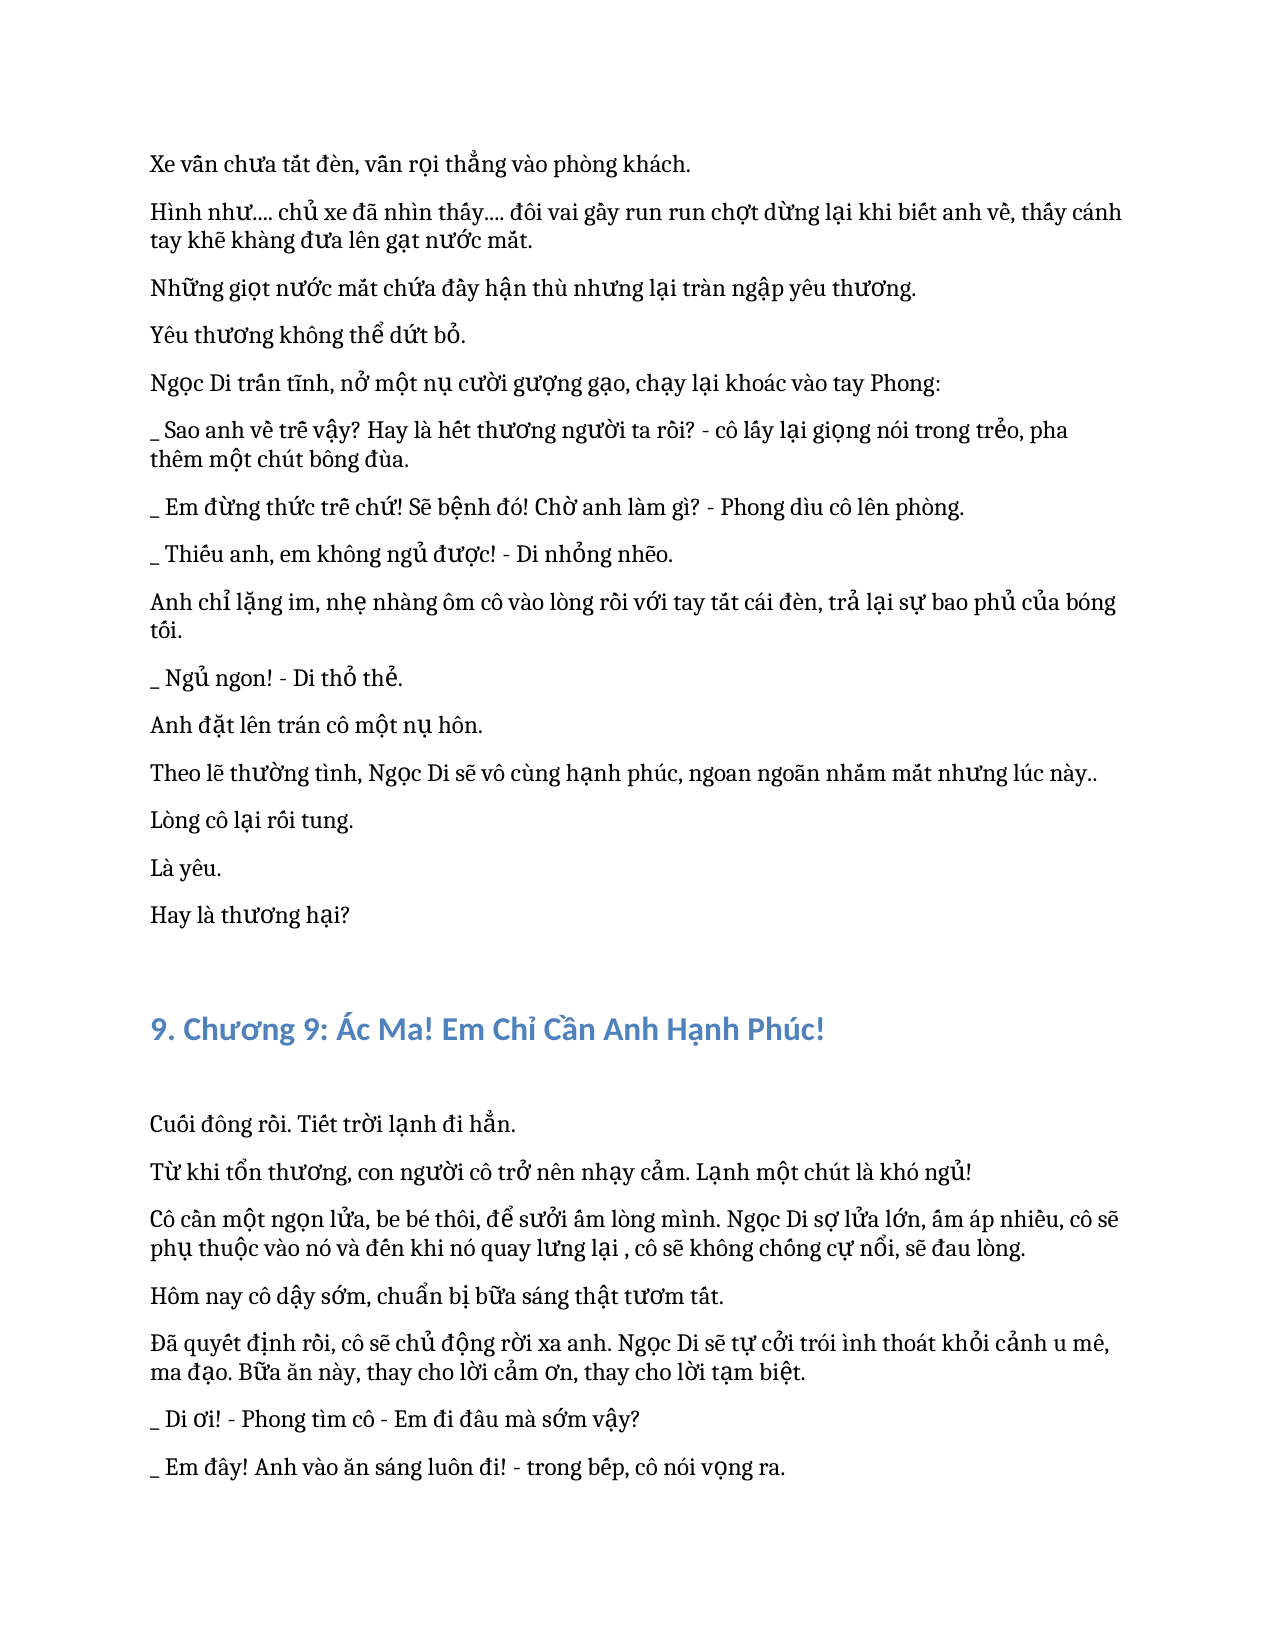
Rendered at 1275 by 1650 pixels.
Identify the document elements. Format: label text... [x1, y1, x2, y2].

text _ Thiếu anh, em không ngủ được! - Di nhỏng nhẽo. [150, 540, 1125, 569]
text Cuối đông rồi. Tiết trời lạnh đi hẳn. [150, 1053, 1125, 1139]
text Ngọc Di trấn tĩnh, nở một nụ cười gượng gạo, chạy lại khoác vào tay Phong: [150, 369, 1125, 397]
text Anh đặt lên trán cô một nụ hôn. [150, 711, 1125, 740]
text _ Di ơi! - Phong tìm cô - Em đi đâu mà sớm vậy? [150, 1405, 1125, 1434]
text Hình như.... chủ xe đã nhìn thấy.... đôi vai gầy run run chợt dừng lại khi biết anh về, thấy cánh tay khẽ khàng đưa lên gạt nước mắt. [150, 197, 1125, 255]
text Từ khi tổn thương, con người cô trở nên nhạy cảm. Lạnh một chút là khó ngủ! [150, 1158, 1125, 1187]
subtitle 9. Chương 9: Ác Ma! Em Chỉ Cần Anh Hạnh Phúc! [150, 1008, 1125, 1049]
text Hôm nay cô dậy sớm, chuẩn bị bữa sáng thật tươm tất. [150, 1282, 1125, 1310]
text Hay là thương hại? [150, 901, 1125, 987]
text _ Sao anh về trễ vậy? Hay là hết thương người ta rồi? - cô lấy lại giọng nói trong trẻo, pha thêm một chút bông đùa. [150, 416, 1125, 474]
text _ Em đây! Anh vào ăn sáng luôn đi! - trong bếp, cô nói vọng ra. [150, 1453, 1125, 1482]
text Xe vẫn chưa tắt đèn, vẫn rọi thẳng vào phòng khách. [150, 150, 1125, 179]
text Lòng cô lại rối tung. [150, 806, 1125, 835]
text _ Ngủ ngon! - Di thỏ thẻ. [150, 664, 1125, 692]
text Là yêu. [150, 854, 1125, 882]
text Anh chỉ lặng im, nhẹ nhàng ôm cô vào lòng rồi với tay tắt cái đèn, trả lại sự bao phủ của bóng tối. [150, 587, 1125, 645]
text _ Em đừng thức trễ chứ! Sẽ bệnh đó! Chờ anh làm gì? - Phong dìu cô lên phòng. [150, 492, 1125, 521]
text Theo lẽ thường tình, Ngọc Di sẽ vô cùng hạnh phúc, ngoan ngoãn nhắm mắt nhưng lúc này.. [150, 759, 1125, 787]
text Đã quyết định rồi, cô sẽ chủ động rời xa anh. Ngọc Di sẽ tự cởi trói ình thoát khỏi cảnh u mê, ma đạo. Bữa ăn này, thay cho lời cảm ơn, thay cho lời tạm biệt. [150, 1329, 1125, 1387]
text Cô cần một ngọn lửa, be bé thôi, để sưởi ấm lòng mình. Ngọc Di sợ lửa lớn, ấm áp nhiều, cô sẽ phụ thuộc vào nó và đến khi nó quay lưng lại , cô sẽ không chống cự nổi, sẽ đau lòng. [150, 1205, 1125, 1263]
text Những giọt nước mắt chứa đầy hận thù nhưng lại tràn ngập yêu thương. [150, 274, 1125, 302]
text Yêu thương không thể dứt bỏ. [150, 321, 1125, 350]
